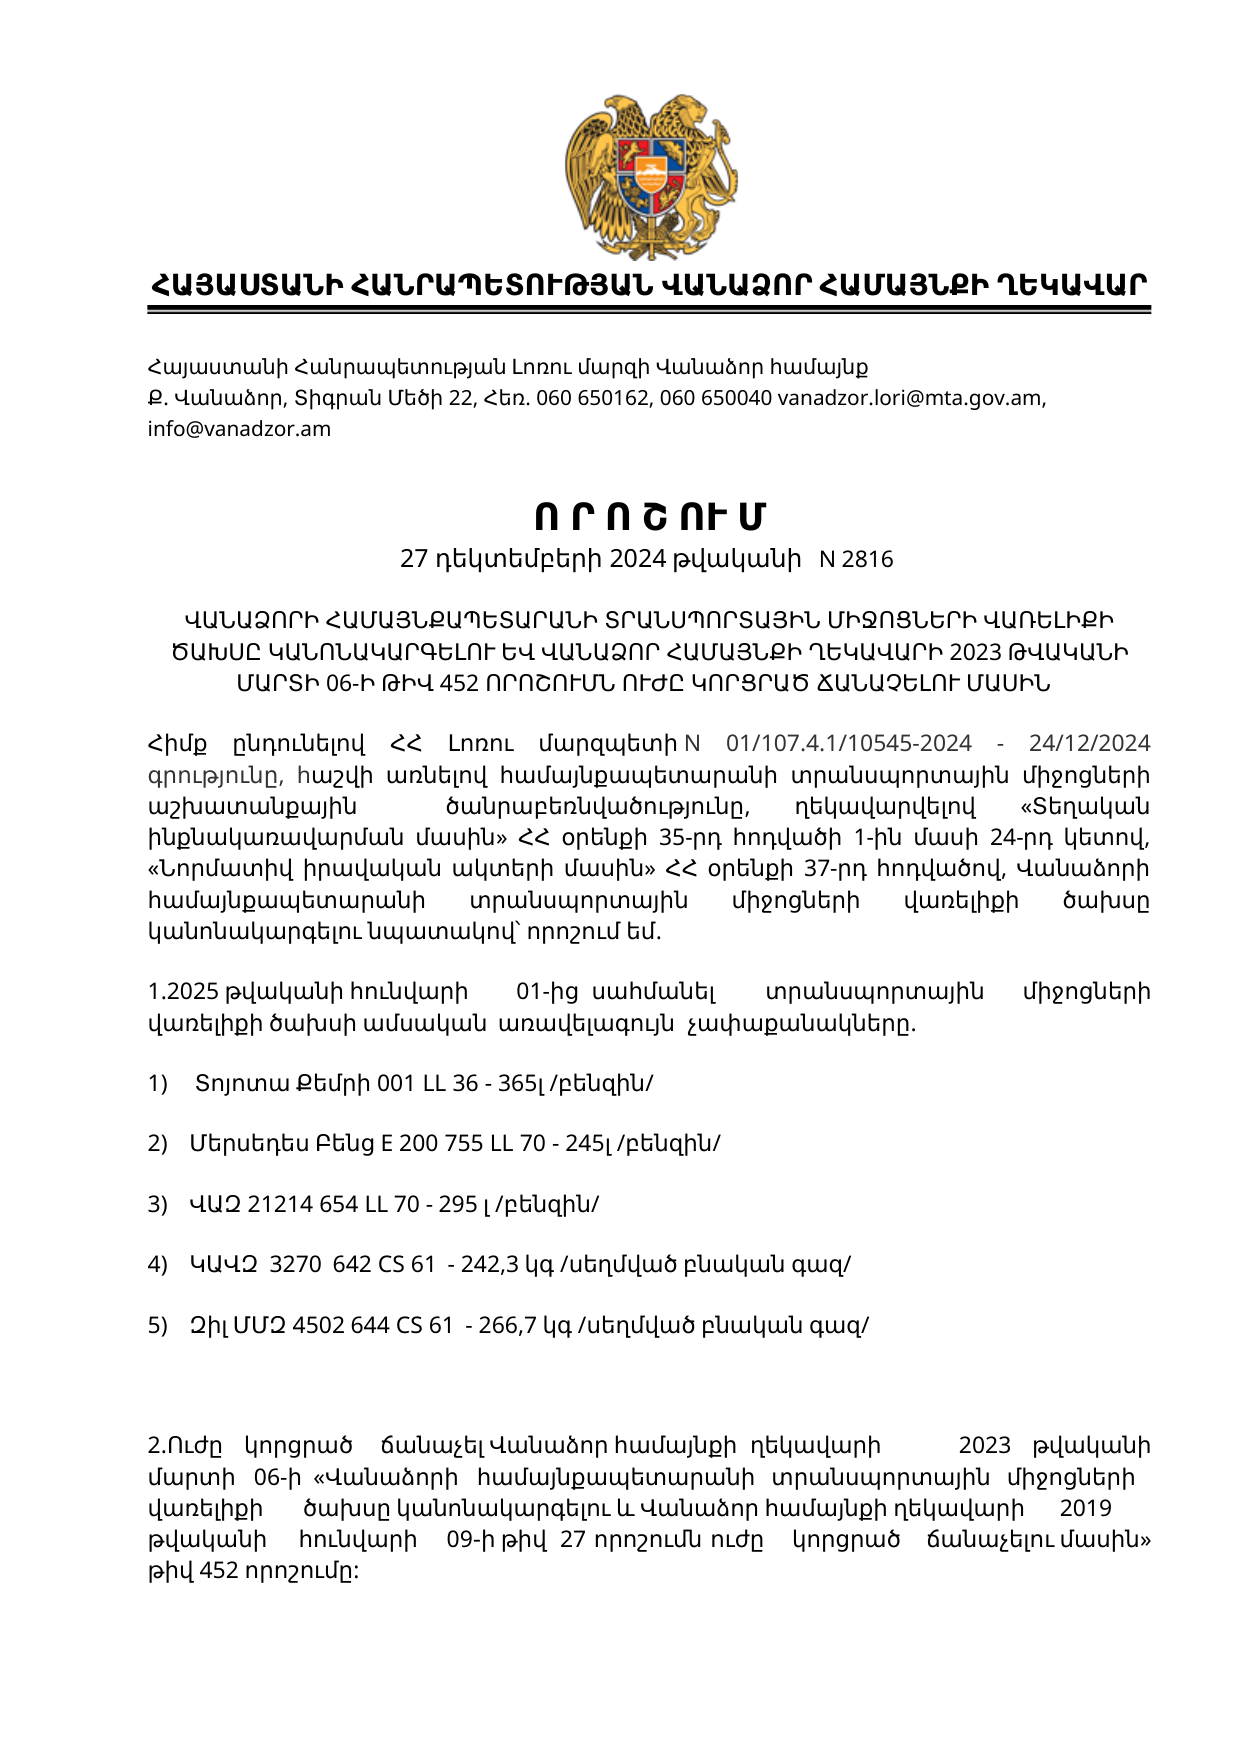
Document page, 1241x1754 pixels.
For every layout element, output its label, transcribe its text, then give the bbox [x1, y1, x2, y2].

text Հիմք ընդունելով ՀՀ Լոռու մարզպետի N 01/107.4.1/10545-2024 - 24/12/2024 գրությունը, hաշվի առնելով համայնքապետարանի տրանսպորտային միջոցների աշխատանքային ծանրաբեռնվածությունը, ղեկավարվելով «Տեղական ինքնակառավարման մասին» ՀՀ օրենքի 35-րդ հոդվածի 1-ին մասի 24-րդ կետով, «Նորմատիվ իրավական ակտերի մասին» ՀՀ օրենքի 37-րդ հոդվածով, Վանաձորի համայնքապետարանի տրանսպորտային միջոցների վառելիքի ծախսը կանոնակարգելու նպատակով՝ որոշում եմ. [147, 727, 1151, 946]
text Ո Ր Ո Շ ՈՒ Մ 27 դեկտեմբերի 2024 թվականի N 2816 [147, 490, 1151, 575]
text 3) ՎԱԶ 21214 654 LL 70 - 295 լ /բենզին/ [147, 1188, 1151, 1219]
table_header ՀԱՅԱՍՏԱՆԻ ՀԱՆՐԱՊԵՏՈՒԹՅԱՆ ՎԱՆԱՁՈՐ ՀԱՄԱՅՆՔԻ ՂԵԿԱՎԱՐ Հայաստանի Հանրապետության Լոռու մարզի Վանաձոր համայնք Ք. Վանաձոր, Տիգրան Մեծի 22, Հեռ. 060 650162, 060 650040 vanadzor.lori@mta.gov.am, info@vanadzor.am [148, 314, 1151, 461]
text 5) Զիլ ՄՄԶ 4502 644 CS 61 - 266,7 կգ /սեղմված բնական գազ/ [147, 1308, 1151, 1340]
table_header ՀԱՅԱՍՏԱՆԻ ՀԱՆՐԱՊԵՏՈՒԹՅԱՆ ՎԱՆԱՁՈՐ ՀԱՄԱՅՆՔԻ ՂԵԿԱՎԱՐ Հայաստանի Հանրապետության Լոռու մարզի Վանաձոր համայնք Ք. Վանաձոր, Տիգրան Մեծի 22, Հեռ. 060 650162, 060 650040 vanadzor.lori@mta.gov.am, info@vanadzor.am [148, 89, 1151, 305]
text ՎԱՆԱՁՈՐԻ ՀԱՄԱՅՆՔԱՊԵՏԱՐԱՆԻ ՏՐԱՆՍՊՈՐՏԱՅԻՆ ՄԻՋՈՑՆԵՐԻ ՎԱՌԵԼԻՔԻ ԾԱԽՍԸ ԿԱՆՈՆԱԿԱՐԳԵԼՈՒ ԵՎ ՎԱՆԱՁՈՐ ՀԱՄԱՅՆՔԻ ՂԵԿԱՎԱՐԻ 2023 ԹՎԱԿԱՆԻ ՄԱՐՏԻ 06-Ի ԹԻՎ 452 ՈՐՈՇՈՒՄՆ ՈՒԺԸ ԿՈՐՑՐԱԾ ՃԱՆԱՉԵԼՈՒ ՄԱՍԻՆ [147, 604, 1151, 698]
text 2.Ուժը կորցրած ճանաչել Վանաձոր համայնքի ղեկավարի 2023 թվականի մարտի 06-ի «Վանաձորի համայնքապետարանի տրանսպորտային միջոցների վառելիքի ծախսը կանոնակարգելու և Վանաձոր համայնքի ղեկավարի 2019 թվականի հունվարի 09-ի թիվ 27 որոշումն ուժը կորցրած ճանաչելու մասին» թիվ 452 որոշումը: [147, 1429, 1151, 1586]
text 4) ԿԱՎԶ 3270 642 CS 61 - 242,3 կգ /սեղմված բնական գազ/ [147, 1248, 1151, 1279]
text 1) Տոյոտա Քեմրի 001 LL 36 - 365լ /բենզին/ [147, 1067, 1151, 1098]
text 1.2025 թվականի հունվարի 01-ից սահմանել տրանսպորտային միջոցների վառելիքի ծախսի ամսական առավելագույն չափաքանակները. [147, 975, 1151, 1038]
text 2) Մերսեդես Բենց E 200 755 LL 70 - 245լ /բենզին/ [147, 1127, 1151, 1158]
